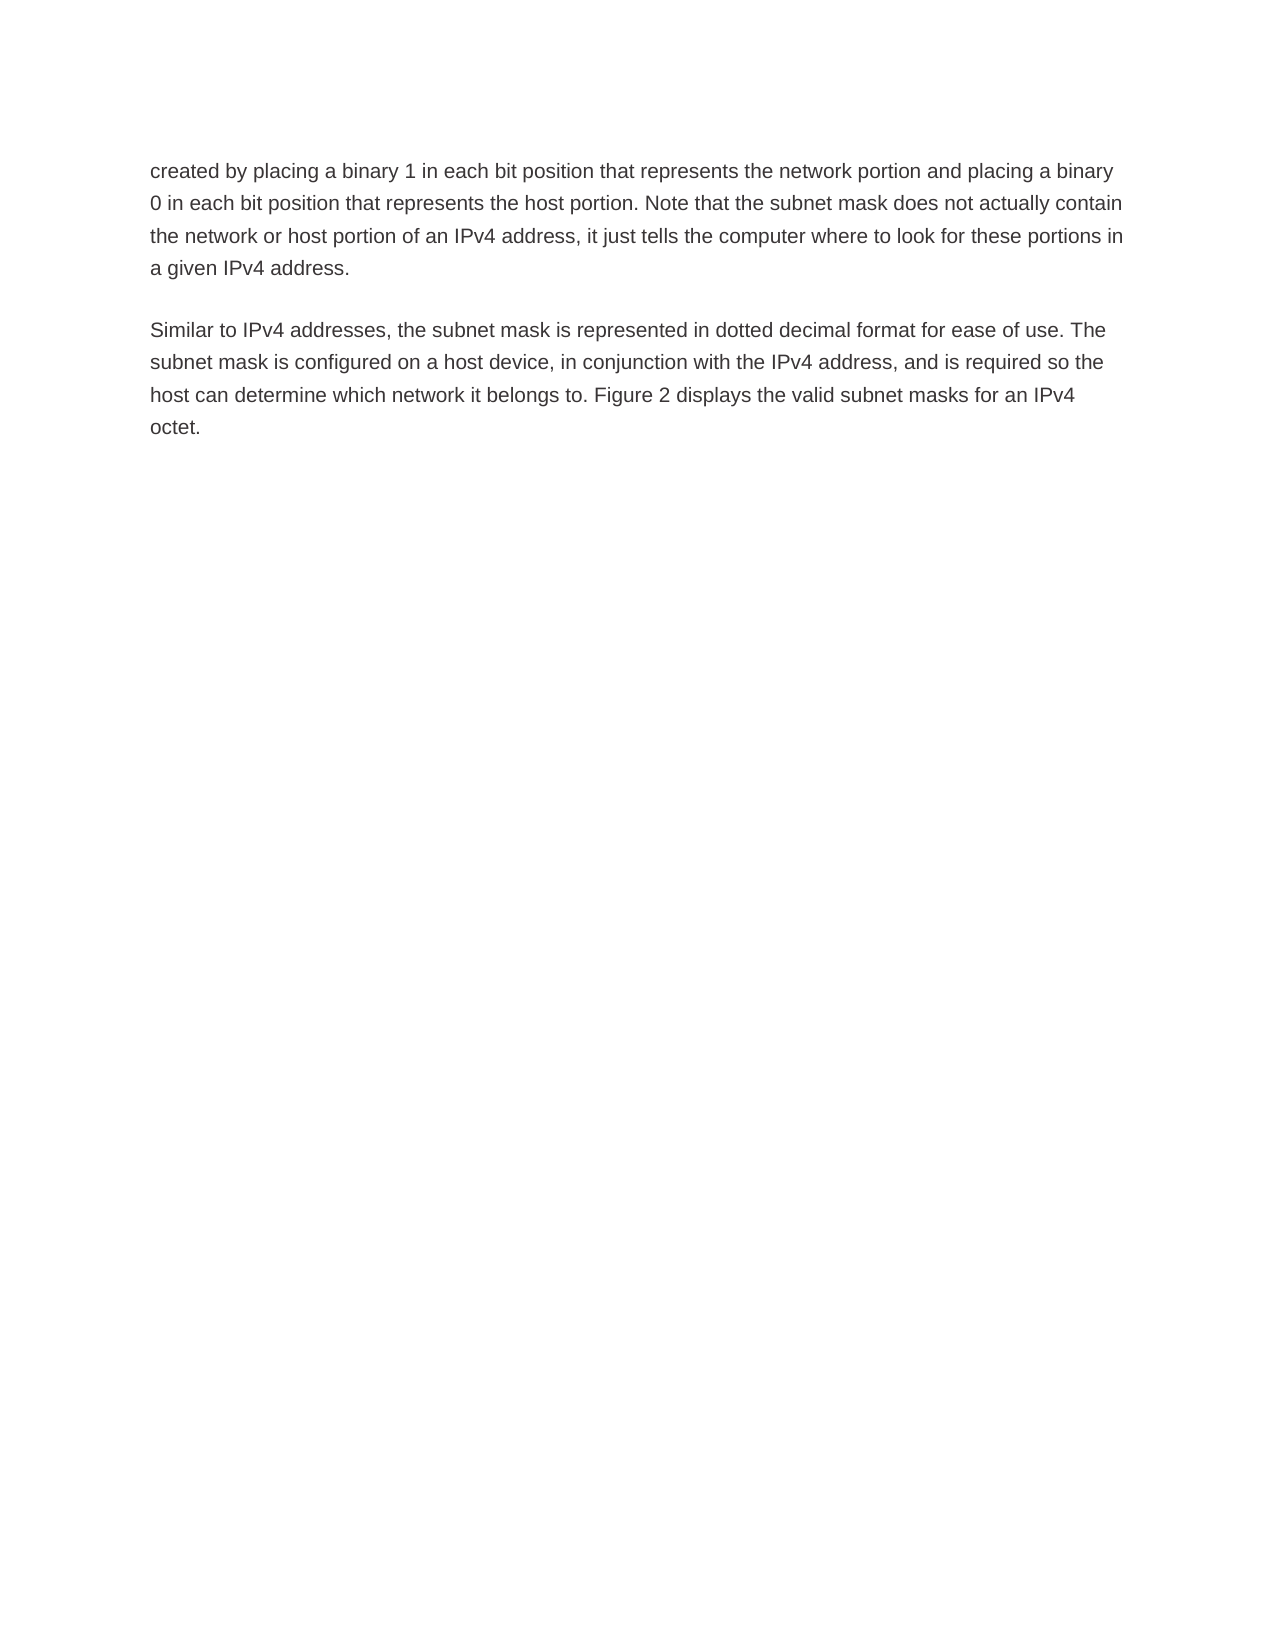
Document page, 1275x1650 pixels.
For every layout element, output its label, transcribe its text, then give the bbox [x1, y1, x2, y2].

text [150, 150, 1125, 280]
text Similar to IPv4 addresses, the subnet mask is represented in dotted decimal format for ease of use. The subnet mask is configured on a host device, in conjunction with the IPv4 address, and is required so the host can determine which network it belongs to. Figure 2 displays the valid subnet masks for an IPv4 octet. [150, 309, 1125, 439]
